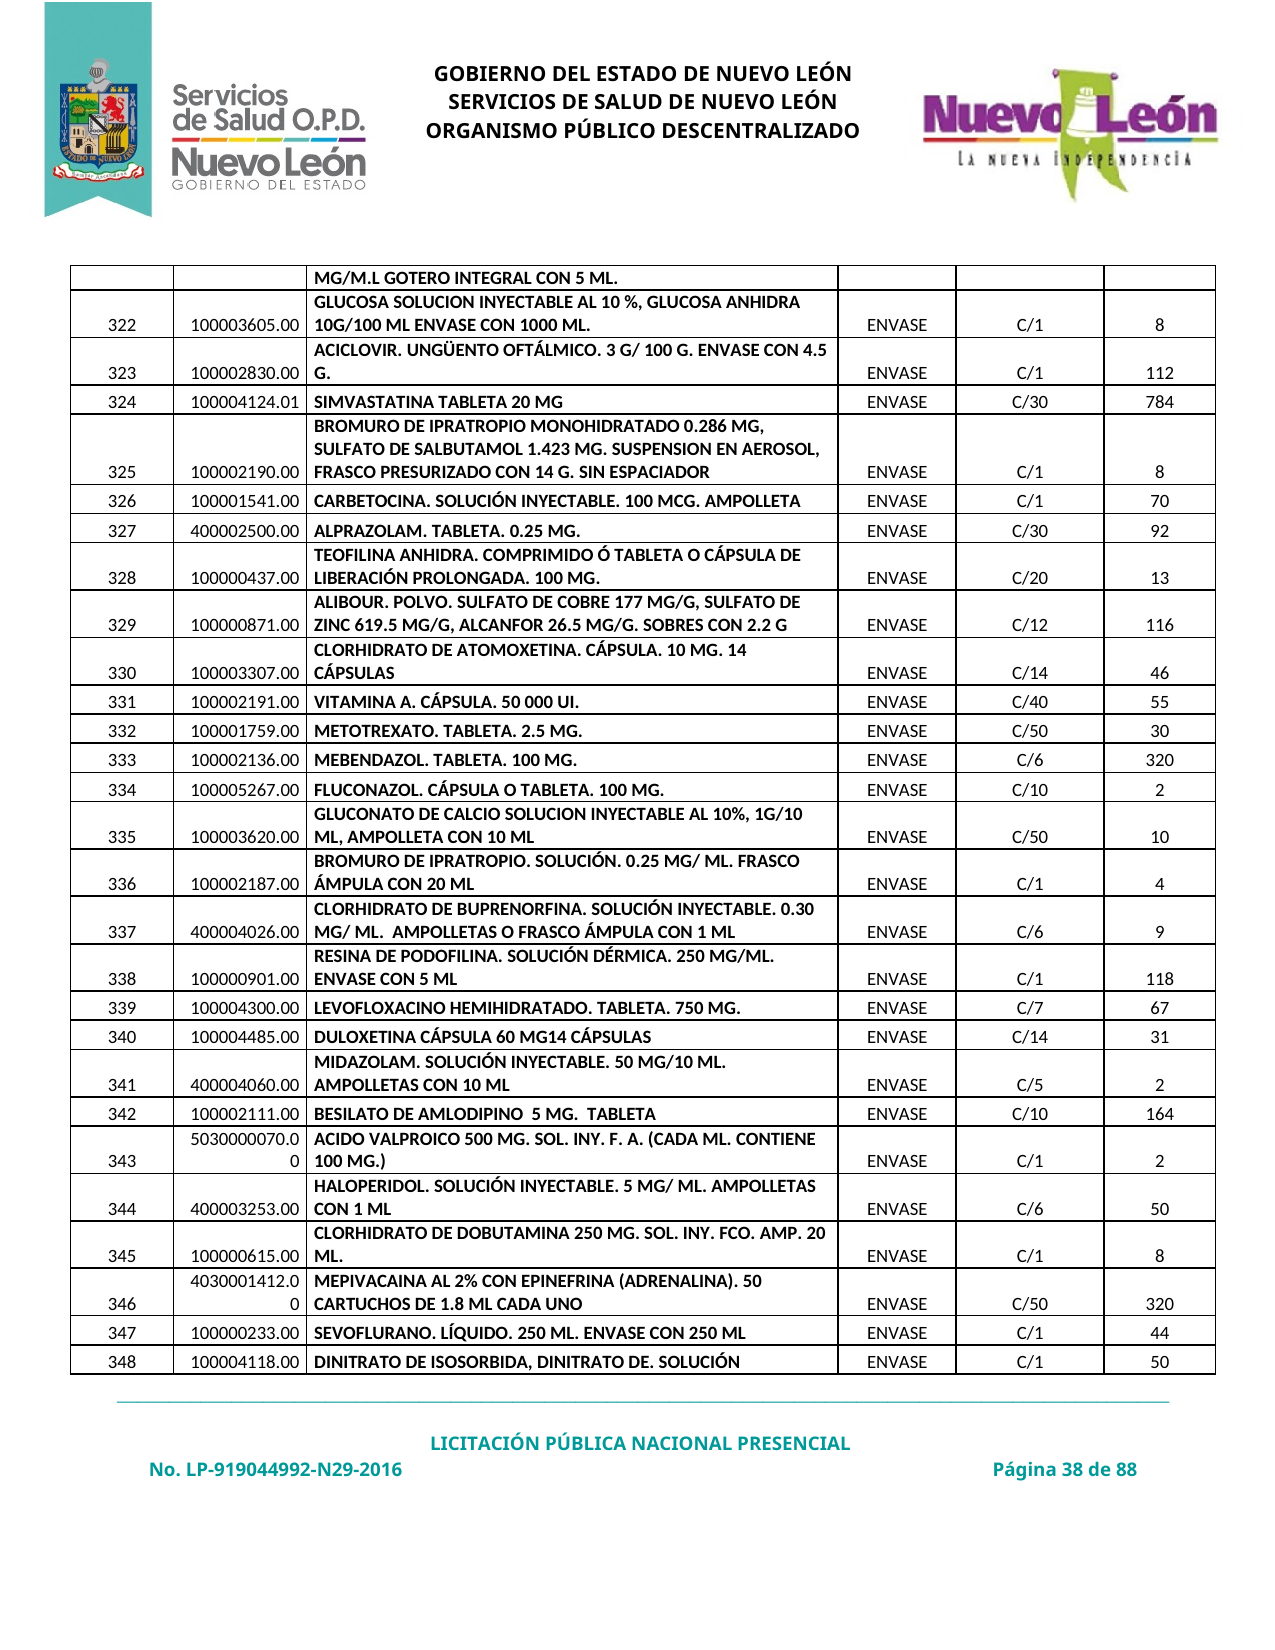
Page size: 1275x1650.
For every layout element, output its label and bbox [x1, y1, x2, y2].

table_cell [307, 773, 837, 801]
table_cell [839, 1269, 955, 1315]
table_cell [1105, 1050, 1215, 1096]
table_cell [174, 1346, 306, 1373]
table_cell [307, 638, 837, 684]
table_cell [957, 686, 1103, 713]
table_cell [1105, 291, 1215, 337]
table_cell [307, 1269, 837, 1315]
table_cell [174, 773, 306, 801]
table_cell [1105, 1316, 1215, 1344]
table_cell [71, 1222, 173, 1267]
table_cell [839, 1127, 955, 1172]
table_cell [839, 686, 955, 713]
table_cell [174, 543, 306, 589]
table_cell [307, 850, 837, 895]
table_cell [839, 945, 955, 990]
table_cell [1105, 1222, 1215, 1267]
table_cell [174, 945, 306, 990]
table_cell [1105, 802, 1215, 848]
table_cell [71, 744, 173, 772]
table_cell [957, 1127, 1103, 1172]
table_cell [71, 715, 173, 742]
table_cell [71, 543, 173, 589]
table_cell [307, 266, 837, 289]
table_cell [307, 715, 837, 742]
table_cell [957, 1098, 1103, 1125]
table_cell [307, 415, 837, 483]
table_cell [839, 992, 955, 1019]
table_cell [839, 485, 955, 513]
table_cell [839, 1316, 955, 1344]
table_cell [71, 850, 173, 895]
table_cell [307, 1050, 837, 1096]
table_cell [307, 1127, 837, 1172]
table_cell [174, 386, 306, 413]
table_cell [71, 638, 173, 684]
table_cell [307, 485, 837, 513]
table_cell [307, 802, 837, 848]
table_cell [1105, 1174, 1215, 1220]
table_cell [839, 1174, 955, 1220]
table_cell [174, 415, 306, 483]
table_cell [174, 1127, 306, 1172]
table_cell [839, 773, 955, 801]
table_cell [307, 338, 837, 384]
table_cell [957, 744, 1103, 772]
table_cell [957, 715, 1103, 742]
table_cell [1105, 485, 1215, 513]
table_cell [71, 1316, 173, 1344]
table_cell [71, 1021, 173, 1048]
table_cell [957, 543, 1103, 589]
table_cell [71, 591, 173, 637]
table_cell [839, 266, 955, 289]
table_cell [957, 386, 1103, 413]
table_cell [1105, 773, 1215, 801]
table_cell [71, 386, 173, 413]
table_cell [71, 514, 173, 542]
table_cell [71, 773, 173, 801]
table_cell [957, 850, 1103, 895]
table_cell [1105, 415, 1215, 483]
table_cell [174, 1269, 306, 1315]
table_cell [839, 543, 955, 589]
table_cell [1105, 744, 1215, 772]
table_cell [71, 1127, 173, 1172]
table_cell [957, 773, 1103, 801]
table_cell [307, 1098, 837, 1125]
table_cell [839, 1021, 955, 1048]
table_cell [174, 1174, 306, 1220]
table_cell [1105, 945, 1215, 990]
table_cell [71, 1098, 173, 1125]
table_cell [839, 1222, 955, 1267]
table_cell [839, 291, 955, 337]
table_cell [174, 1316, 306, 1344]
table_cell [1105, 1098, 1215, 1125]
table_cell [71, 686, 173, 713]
picture [15, 2, 1249, 229]
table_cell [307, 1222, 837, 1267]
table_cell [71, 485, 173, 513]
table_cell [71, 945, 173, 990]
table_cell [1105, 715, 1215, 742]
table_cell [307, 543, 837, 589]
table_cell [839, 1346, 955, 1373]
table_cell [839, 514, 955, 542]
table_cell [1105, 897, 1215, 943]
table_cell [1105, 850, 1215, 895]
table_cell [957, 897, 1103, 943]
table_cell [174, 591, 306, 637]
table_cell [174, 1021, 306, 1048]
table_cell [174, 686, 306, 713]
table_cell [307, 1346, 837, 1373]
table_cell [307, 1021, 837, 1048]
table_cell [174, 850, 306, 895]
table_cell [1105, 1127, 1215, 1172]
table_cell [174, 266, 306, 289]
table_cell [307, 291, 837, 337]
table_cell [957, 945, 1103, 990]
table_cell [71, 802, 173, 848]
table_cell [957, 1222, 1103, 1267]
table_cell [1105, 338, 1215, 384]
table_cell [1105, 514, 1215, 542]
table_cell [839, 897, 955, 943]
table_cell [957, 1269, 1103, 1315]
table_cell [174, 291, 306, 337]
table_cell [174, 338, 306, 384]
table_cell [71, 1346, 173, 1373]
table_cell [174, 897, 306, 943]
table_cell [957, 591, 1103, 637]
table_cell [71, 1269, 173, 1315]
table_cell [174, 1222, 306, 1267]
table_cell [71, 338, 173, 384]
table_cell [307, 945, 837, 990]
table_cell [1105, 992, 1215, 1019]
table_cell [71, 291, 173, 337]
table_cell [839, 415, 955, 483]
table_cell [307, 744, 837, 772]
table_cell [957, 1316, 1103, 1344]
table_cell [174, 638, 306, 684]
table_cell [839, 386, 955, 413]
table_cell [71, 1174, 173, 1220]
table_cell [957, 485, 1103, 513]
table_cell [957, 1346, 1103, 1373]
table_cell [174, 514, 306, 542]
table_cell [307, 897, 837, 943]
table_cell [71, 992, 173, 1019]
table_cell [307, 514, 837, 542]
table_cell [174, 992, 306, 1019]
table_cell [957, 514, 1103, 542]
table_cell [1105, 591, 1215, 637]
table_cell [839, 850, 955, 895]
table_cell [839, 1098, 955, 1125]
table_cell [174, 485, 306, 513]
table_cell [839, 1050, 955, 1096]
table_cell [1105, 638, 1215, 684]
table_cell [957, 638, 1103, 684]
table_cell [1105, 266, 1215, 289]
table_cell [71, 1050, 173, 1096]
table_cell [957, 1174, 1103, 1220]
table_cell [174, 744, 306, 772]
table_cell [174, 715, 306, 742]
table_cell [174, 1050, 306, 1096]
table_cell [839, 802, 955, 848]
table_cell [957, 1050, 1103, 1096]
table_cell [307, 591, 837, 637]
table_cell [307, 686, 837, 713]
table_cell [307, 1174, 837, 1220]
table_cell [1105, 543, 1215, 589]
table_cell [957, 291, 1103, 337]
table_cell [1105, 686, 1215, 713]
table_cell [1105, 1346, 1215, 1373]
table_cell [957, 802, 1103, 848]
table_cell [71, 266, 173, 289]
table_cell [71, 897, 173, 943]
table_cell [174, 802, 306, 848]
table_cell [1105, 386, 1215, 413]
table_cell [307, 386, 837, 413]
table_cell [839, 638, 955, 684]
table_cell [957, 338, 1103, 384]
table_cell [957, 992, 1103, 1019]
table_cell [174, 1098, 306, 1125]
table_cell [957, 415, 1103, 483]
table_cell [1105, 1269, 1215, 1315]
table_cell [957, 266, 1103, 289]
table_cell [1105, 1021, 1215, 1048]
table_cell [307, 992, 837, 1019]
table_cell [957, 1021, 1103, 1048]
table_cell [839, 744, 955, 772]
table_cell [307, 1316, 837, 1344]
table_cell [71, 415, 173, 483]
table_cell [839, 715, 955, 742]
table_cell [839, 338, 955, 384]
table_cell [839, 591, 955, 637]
